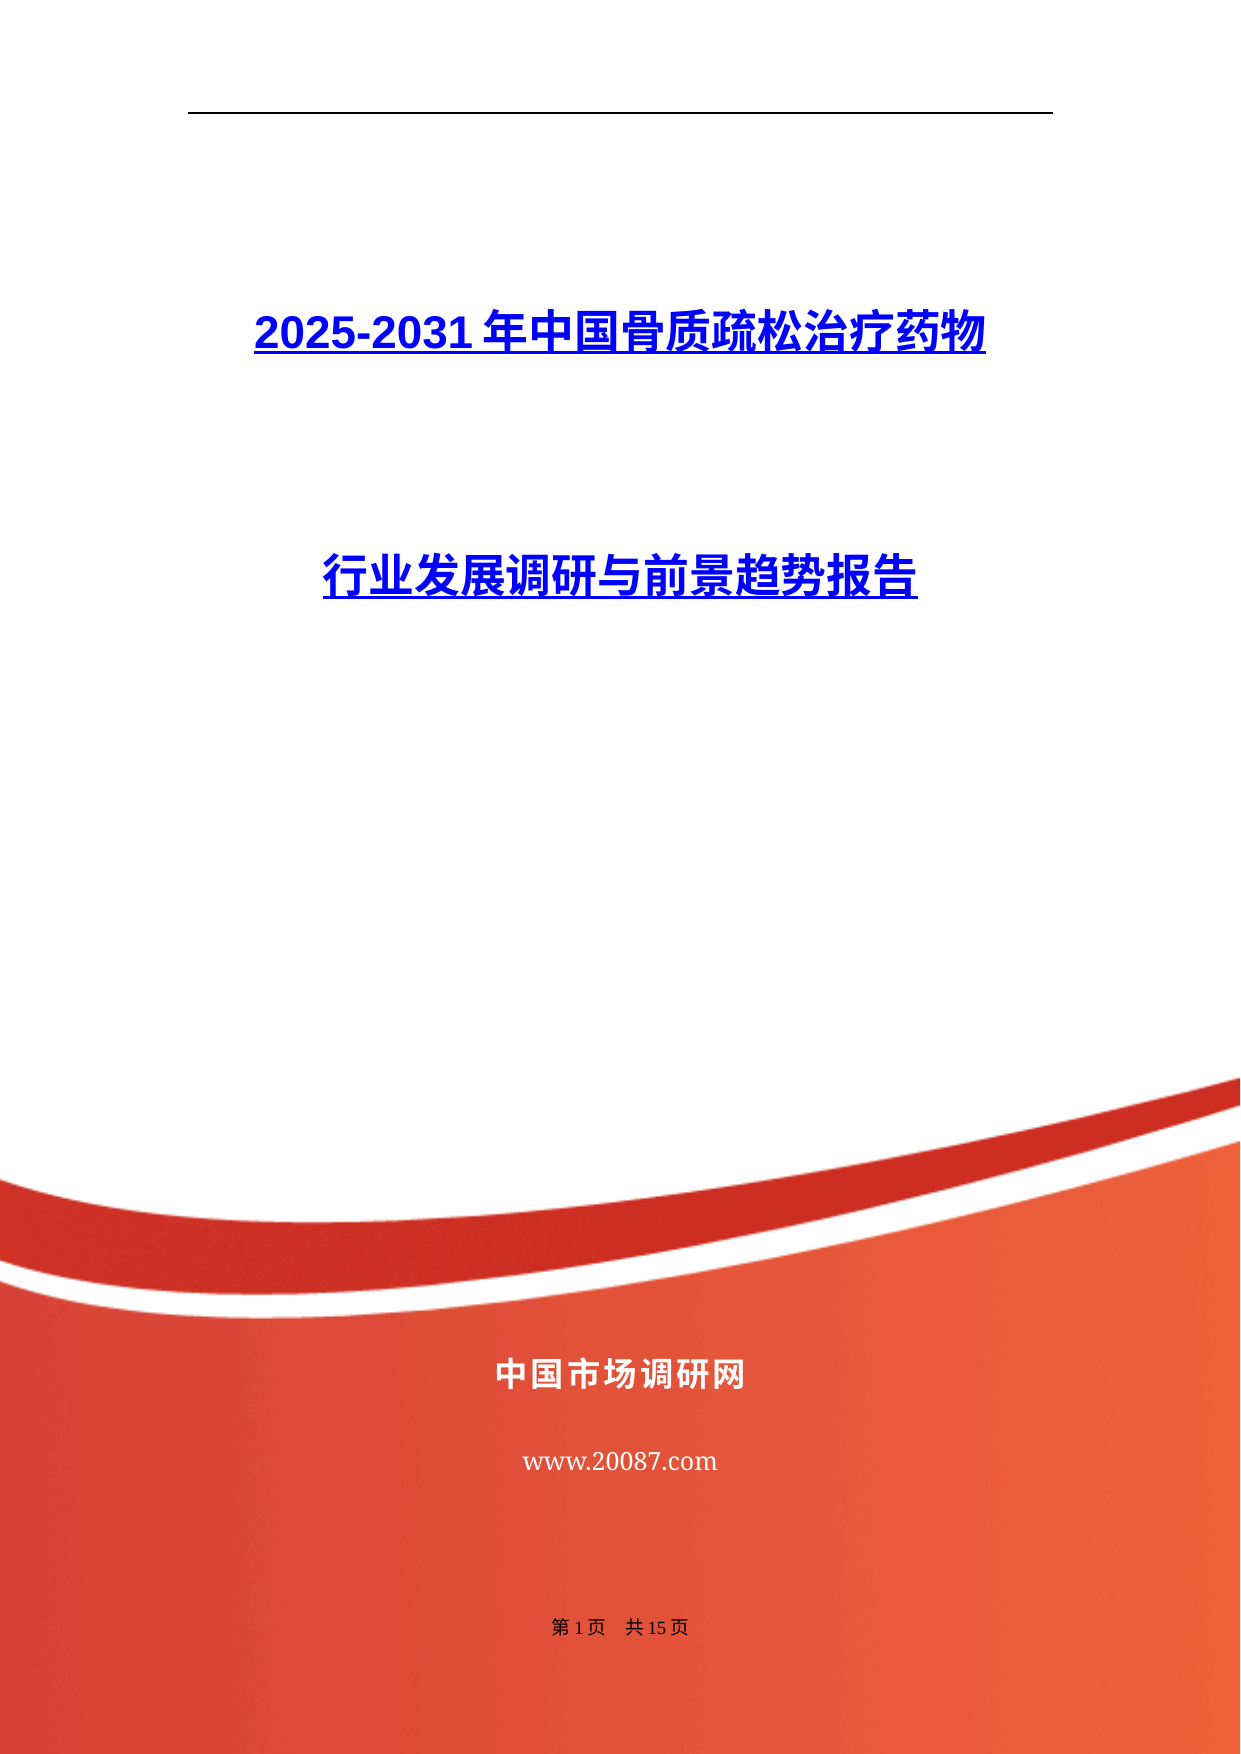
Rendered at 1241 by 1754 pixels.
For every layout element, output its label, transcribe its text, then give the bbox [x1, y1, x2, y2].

picture [0, 1006, 1241, 1754]
subtitle 中国市场调研网 [187, 1339, 1053, 1404]
text www.20087.com [187, 1428, 1053, 1493]
table_header 2025-2031年中国骨质疏松治疗药物行业发展调研与前景趋势报告 [188, 207, 1053, 773]
